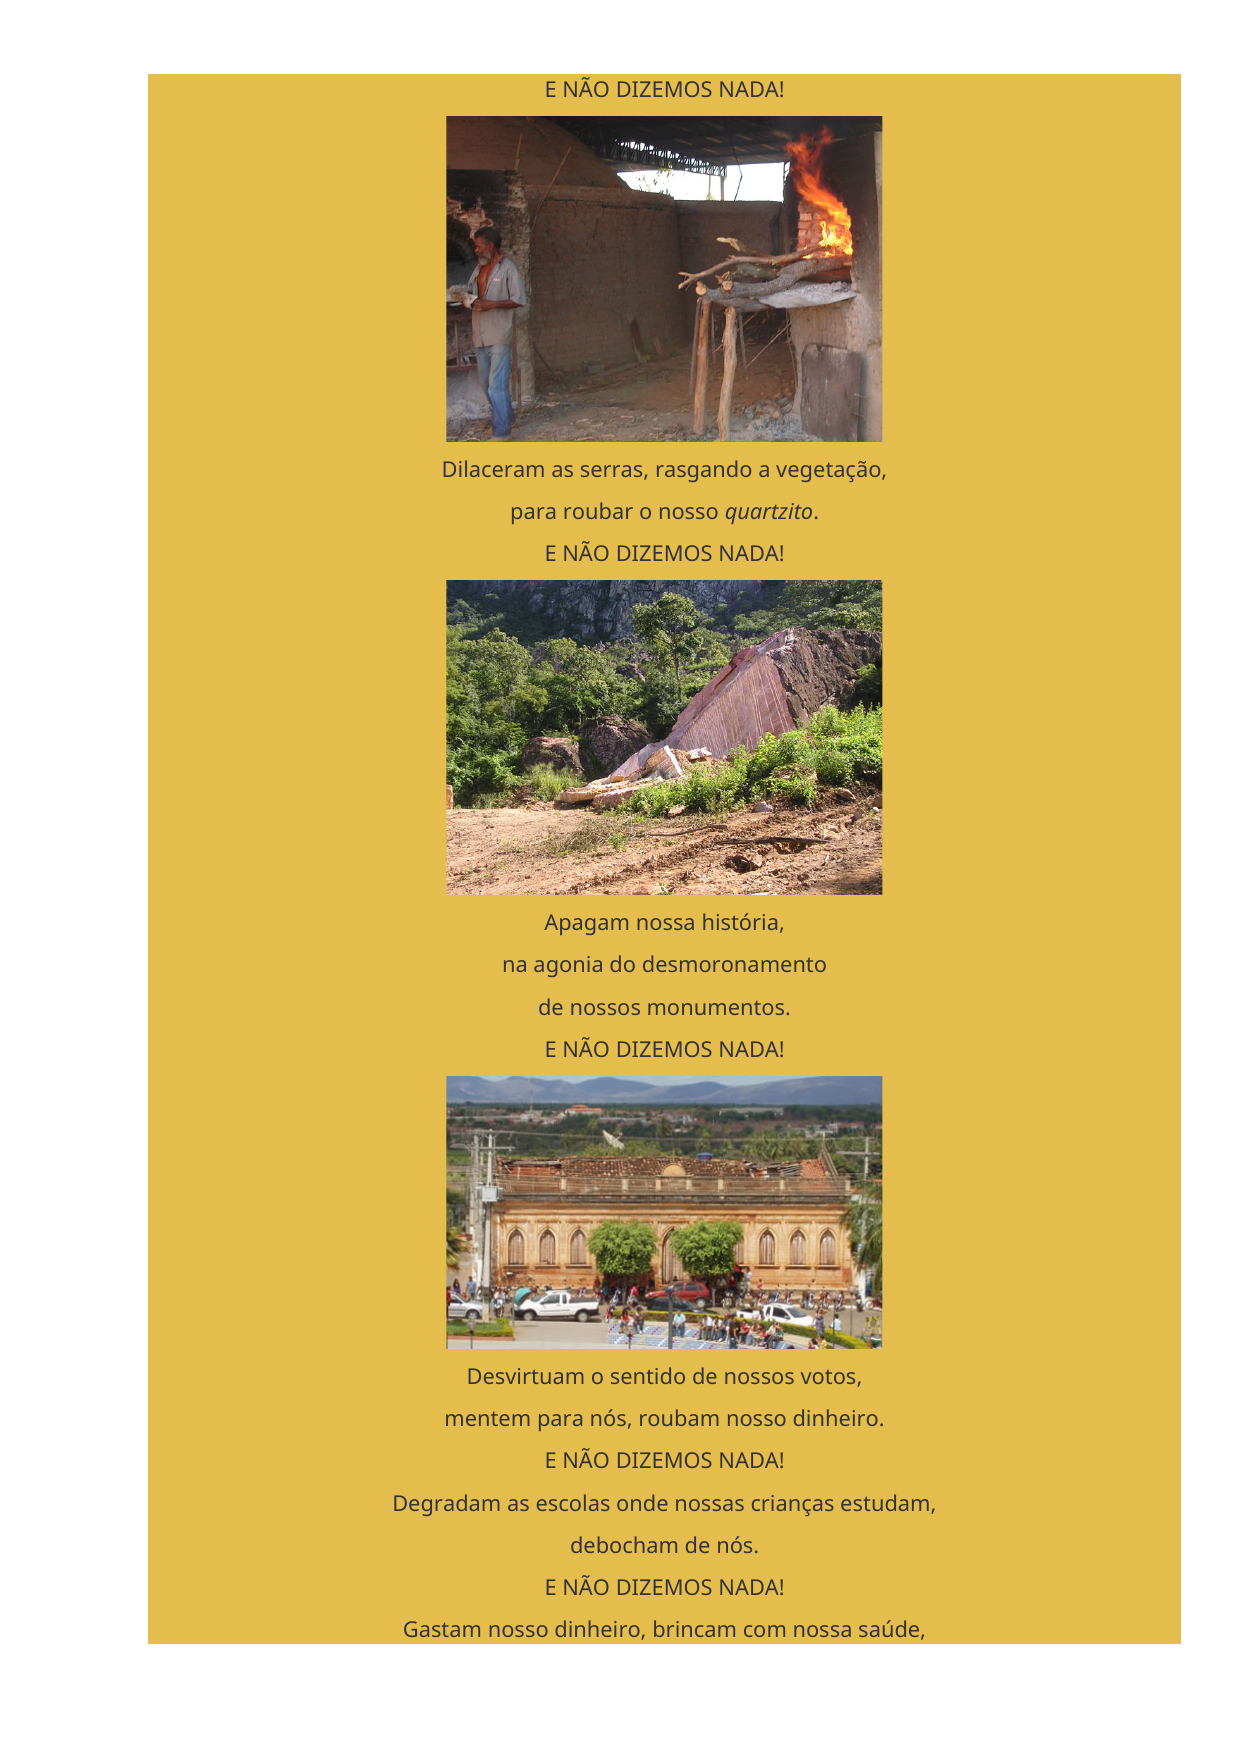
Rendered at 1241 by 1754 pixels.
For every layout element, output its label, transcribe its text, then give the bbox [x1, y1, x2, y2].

text E NÃO DIZEMOS NADA! [148, 1572, 1181, 1602]
text para roubar o nosso quartzito. [148, 496, 1181, 526]
picture [446, 1076, 883, 1349]
text Degradam as escolas onde nossas crianças estudam, [148, 1487, 1181, 1517]
text E NÃO DIZEMOS NADA! [148, 74, 1181, 104]
text de nossos monumentos. [148, 992, 1181, 1021]
text E NÃO DIZEMOS NADA! [148, 538, 1181, 568]
text Gastam nosso dinheiro, brincam com nossa saúde, [148, 1614, 1181, 1644]
text E NÃO DIZEMOS NADA! [148, 1445, 1181, 1475]
text Desvirtuam o sentido de nossos votos, [148, 1361, 1181, 1390]
text mentem para nós, roubam nosso dinheiro. [148, 1403, 1181, 1433]
text Dilaceram as serras, rasgando a vegetação, [148, 454, 1181, 483]
text E NÃO DIZEMOS NADA! [148, 1034, 1181, 1064]
picture [446, 116, 883, 442]
picture [446, 580, 883, 895]
text na agonia do desmoronamento [148, 949, 1181, 979]
text debocham de nós. [148, 1530, 1181, 1559]
text Apagam nossa história, [148, 907, 1181, 937]
